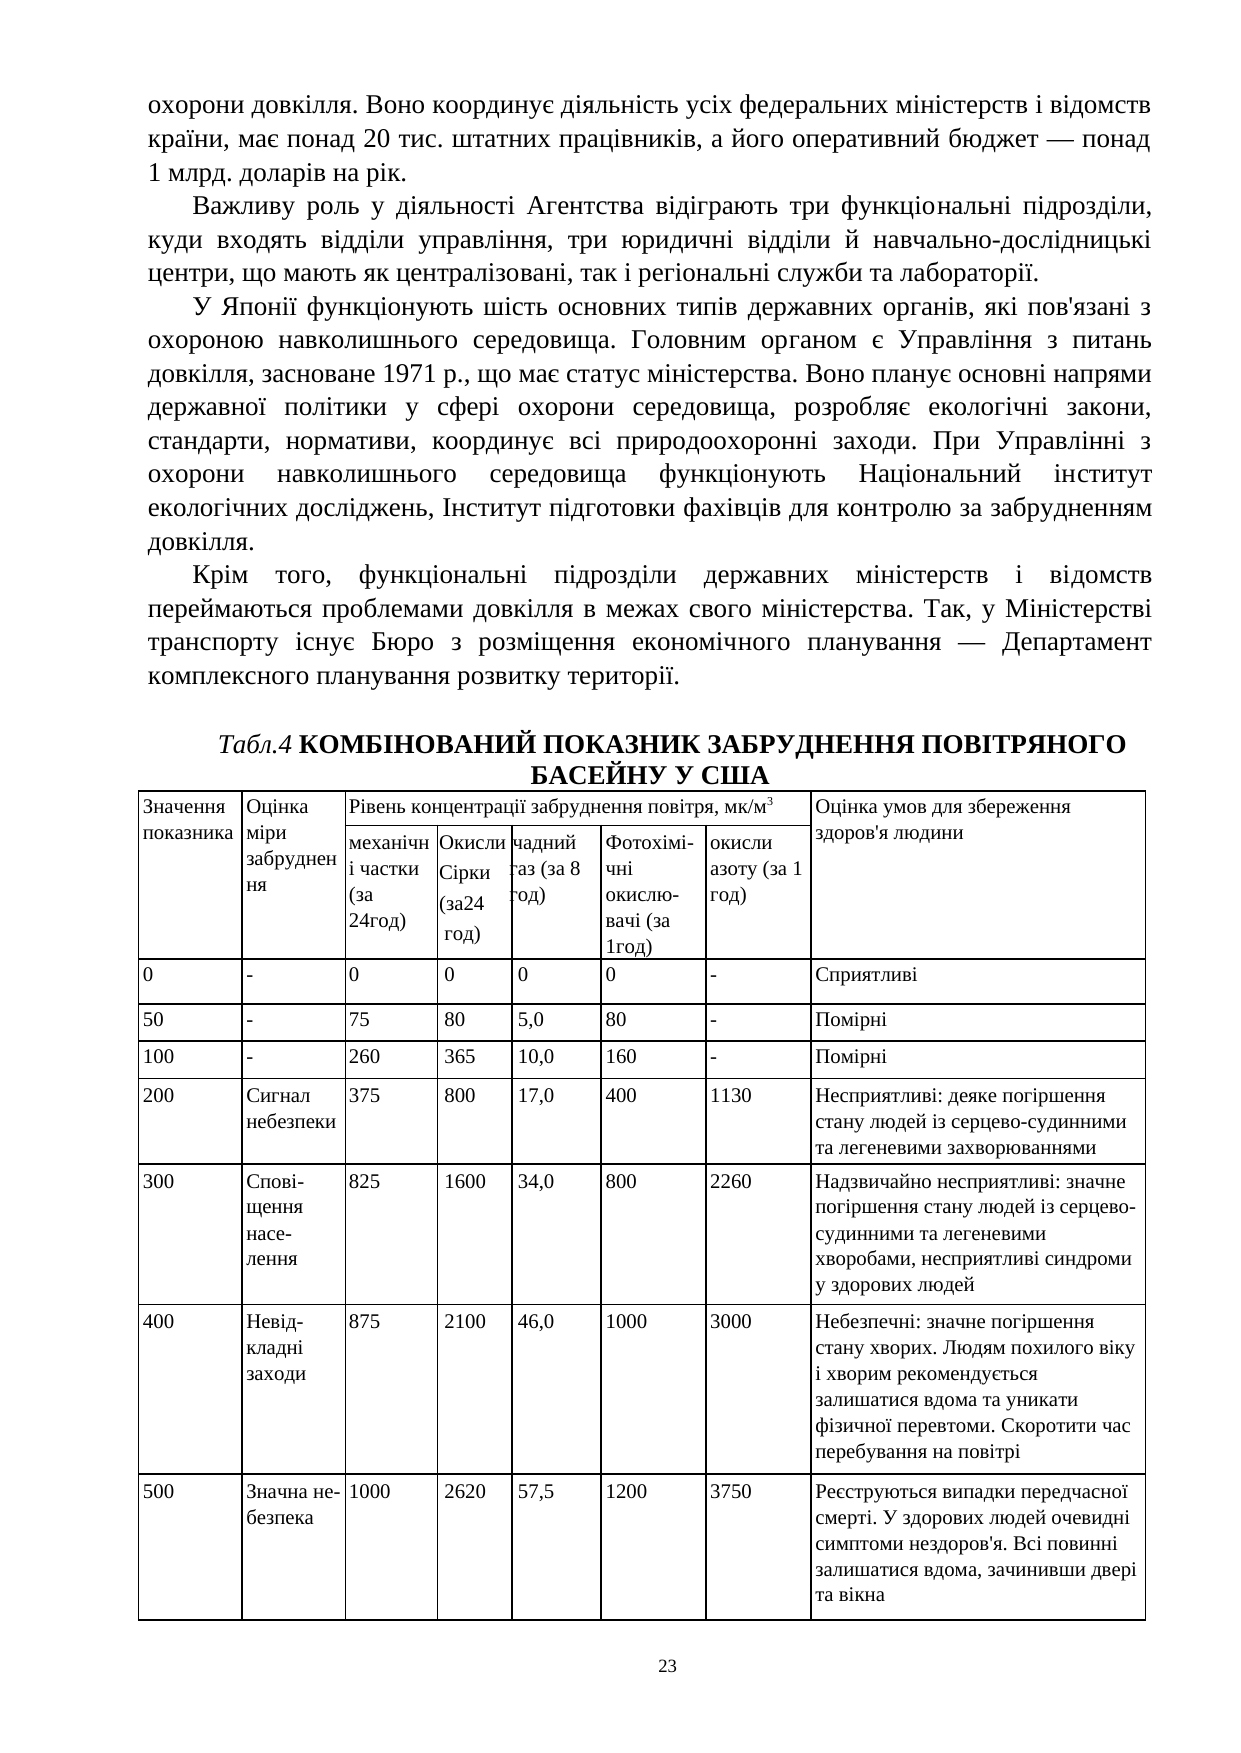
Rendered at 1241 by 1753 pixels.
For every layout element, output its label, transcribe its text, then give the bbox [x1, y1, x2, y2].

table_cell Окисли Сірки (за24 год) [438, 826, 511, 958]
table_cell 100 [139, 1042, 241, 1078]
table_cell 260 [346, 1042, 437, 1078]
table_header Оцінка умов для збереження здоров'я людини [812, 792, 1145, 958]
table_cell 0 [513, 960, 600, 1003]
table_cell - [243, 1005, 345, 1040]
table_cell 1200 [602, 1475, 705, 1619]
table_cell окисли азоту (за 1 год) [707, 826, 810, 958]
table_cell 57,5 [513, 1475, 600, 1619]
table_cell 0 [602, 960, 705, 1003]
table_cell Сприятливі [812, 960, 1145, 1003]
table_cell 0 [438, 960, 511, 1003]
table_cell 17,0 [513, 1079, 600, 1163]
table_cell Реєструються випадки передчасної смерті. У здорових людей очевидні симптоми нездоров'я. Всі повинні залишатися вдома, зачинивши двері та вікна [812, 1475, 1145, 1619]
table_cell Помірні [812, 1005, 1145, 1040]
text Табл.4 КОМБІНОВАНИЙ ПОКАЗНИК ЗАБРУДНЕННЯ ПОВІТРЯНОГО БАСЕЙНУ У США [148, 728, 1152, 790]
table_cell Небезпечні: значне погіршення стану хворих. Людям похилого віку і хворим рекомендується залишатися вдома та уникати фізичної перевтоми. Скоротити час перебування на повітрі [812, 1305, 1145, 1473]
table_cell Значна небезпека [243, 1475, 345, 1619]
table_cell 34,0 [513, 1165, 600, 1303]
table_cell Невід-кладні заходи [243, 1305, 345, 1473]
table_cell 0 [139, 960, 241, 1003]
table_cell Помірні [812, 1042, 1145, 1078]
table_cell 1600 [438, 1165, 511, 1303]
table_cell 46,0 [513, 1305, 600, 1473]
table_cell чадний газ (за 8 год) [513, 826, 600, 958]
table_cell 80 [438, 1005, 511, 1040]
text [148, 89, 1152, 187]
table_cell 75 [346, 1005, 437, 1040]
table_cell 400 [602, 1079, 705, 1163]
text У Японії функціонують шість основних типів державних органів, які пов'язані з охороною навколишнього середовища. Головним органом є Управління з питань довкілля, засноване 1971 р., що має статус міністерства. Воно планує основні напрями державної політики у сфері охорони середовища, розробляє екологічні закони, стандарти, нормативи, координує всі природоохоронні заходи. При Управлінні з охорони навколишнього середовища функціонують Національний інститут екологічних досліджень, Інститут підготовки фахівців для контролю за забрудненням довкілля. [148, 290, 1152, 556]
table_cell 0 [346, 960, 437, 1003]
table_cell - [707, 1042, 810, 1078]
table_cell 375 [346, 1079, 437, 1163]
table_header Значення показника [139, 792, 241, 958]
table_header Рівень концентрації забруднення повітря, мк/м3 [346, 792, 810, 824]
table_cell 3750 [707, 1475, 810, 1619]
table_cell 200 [139, 1079, 241, 1163]
table_cell 825 [346, 1165, 437, 1303]
table_cell 800 [438, 1079, 511, 1163]
table_cell 300 [139, 1165, 241, 1303]
table_cell - [243, 960, 345, 1003]
table_cell - [243, 1042, 345, 1078]
table_cell 1000 [346, 1475, 437, 1619]
table_header Оцінка міри забруднення [243, 792, 345, 958]
table_cell 500 [139, 1475, 241, 1619]
table_cell - [707, 960, 810, 1003]
table_cell 80 [602, 1005, 705, 1040]
table_cell 160 [602, 1042, 705, 1078]
table_cell 365 [438, 1042, 511, 1078]
table_cell 400 [139, 1305, 241, 1473]
table_cell 5,0 [513, 1005, 600, 1040]
table_cell Надзвичайно несприятливі: значне погіршення стану людей із серцево-судинними та легеневими хворобами, несприятливі синдроми у здорових людей [812, 1165, 1145, 1303]
table_cell - [707, 1005, 810, 1040]
table_cell Фотохімі-чні окислю-вачі (за 1год) [602, 826, 705, 958]
table_cell 10,0 [513, 1042, 600, 1078]
text Важливу роль у діяльності Агентства відіграють три функціональні підрозділи, куди входять відділи управління, три юридичні відділи й навчально-дослідницькі центри, що мають як централізовані, так і регіональні служби та лабораторії. [148, 189, 1152, 287]
table_cell 1000 [602, 1305, 705, 1473]
table_cell 1130 [707, 1079, 810, 1163]
text Крім того, функціональні підрозділи державних міністерств і відомств переймаються проблемами довкілля в межах свого міністерства. Так, у Міністерстві транспорту існує Бюро з розміщення економічного планування — Департамент комплексного планування розвитку території. [148, 558, 1152, 690]
table_cell 50 [139, 1005, 241, 1040]
table_cell Сигнал небезпеки [243, 1079, 345, 1163]
table_cell 2260 [707, 1165, 810, 1303]
table_cell 3000 [707, 1305, 810, 1473]
table_cell 2100 [438, 1305, 511, 1473]
table_cell механічні частки (за 24год) [346, 826, 437, 958]
table_cell Спові-щення насе-лення [243, 1165, 345, 1303]
table_cell Несприятливі: деяке погіршення стану людей із серцево-судинними та легеневими захворюваннями [812, 1079, 1145, 1163]
table_cell 800 [602, 1165, 705, 1303]
table_cell 2620 [438, 1475, 511, 1619]
table_cell 875 [346, 1305, 437, 1473]
